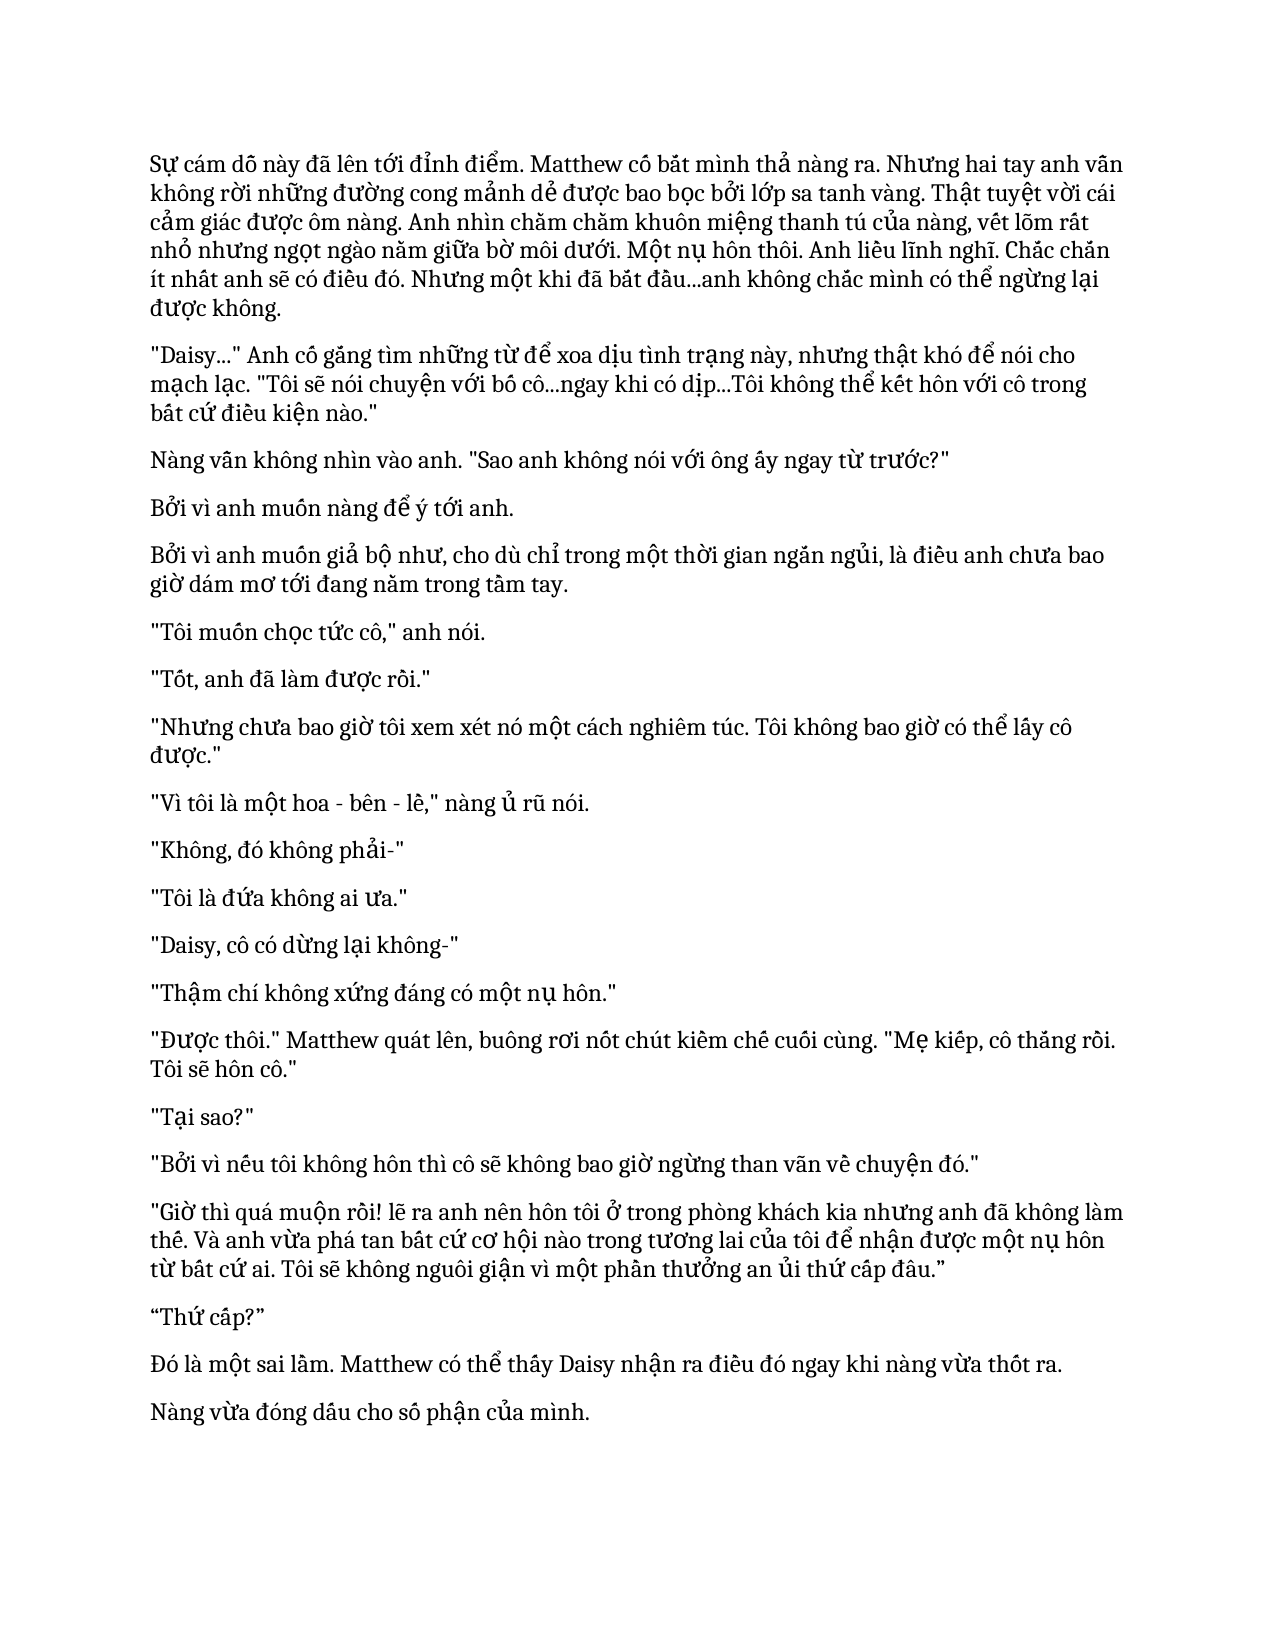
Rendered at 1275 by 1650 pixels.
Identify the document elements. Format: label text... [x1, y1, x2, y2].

text Bởi vì anh muốn giả bộ như, cho dù chỉ trong một thời gian ngắn ngủi, là điều anh chưa bao giờ dám mơ tới đang nằm trong tầm tay. [150, 541, 1125, 599]
text “Thứ cấp?” [150, 1302, 1125, 1331]
text Nàng vừa đóng dấu cho số phận của mình. [150, 1397, 1125, 1426]
text Nàng vẫn không nhìn vào anh. "Sao anh không nói với ông ấy ngay từ trước?" [150, 446, 1125, 475]
text "Được thôi." Matthew quát lên, buông rơi nốt chút kiềm chế cuối cùng. "Mẹ kiếp, cô thắng rồi. Tôi sẽ hôn cô." [150, 1026, 1125, 1084]
text "Tôi là đứa không ai ưa." [150, 884, 1125, 912]
text "Thậm chí không xứng đáng có một nụ hôn." [150, 979, 1125, 1007]
text "Tại sao?" [150, 1102, 1125, 1131]
text Đó là một sai lầm. Matthew có thể thấy Daisy nhận ra điều đó ngay khi nàng vừa thốt ra. [150, 1350, 1125, 1379]
text "Tôi muốn chọc tức cô," anh nói. [150, 617, 1125, 646]
text "Nhưng chưa bao giờ tôi xem xét nó một cách nghiêm túc. Tôi không bao giờ có thể lấy cô được." [150, 712, 1125, 770]
text "Tốt, anh đã làm được rồi." [150, 665, 1125, 694]
text "Vì tôi là một hoa - bên - lề," nàng ủ rũ nói. [150, 789, 1125, 817]
text "Daisy..." Anh cố gắng tìm những từ để xoa dịu tình trạng này, nhưng thật khó để nói cho mạch lạc. "Tôi sẽ nói chuyện với bố cô...ngay khi có dịp...Tôi không thể kết hôn với cô trong bất cứ điều kiện nào." [150, 341, 1125, 427]
text Sự cám dỗ này đã lên tới đỉnh điểm. Matthew cố bắt mình thả nàng ra. Nhưng hai tay anh vẫn không rời những đường cong mảnh dẻ được bao bọc bởi lớp sa tanh vàng. Thật tuyệt vời cái cảm giác được ôm nàng. Anh nhìn chằm chằm khuôn miệng thanh tú của nàng, vết lõm rất nhỏ nhưng ngọt ngào nằm giữa bờ môi dưới. Một nụ hôn thôi. Anh liều lĩnh nghĩ. Chắc chắn ít nhất anh sẽ có điều đó. Nhưng một khi đã bắt đầu...anh không chắc mình có thể ngừng lại được không. [150, 150, 1125, 322]
text "Không, đó không phải-" [150, 836, 1125, 865]
text Bởi vì anh muốn nàng để ý tới anh. [150, 494, 1125, 522]
text "Bởi vì nếu tôi không hôn thì cô sẽ không bao giờ ngừng than vãn về chuyện đó." [150, 1150, 1125, 1179]
text "Giờ thì quá muộn rồi! lẽ ra anh nên hôn tôi ở trong phòng khách kia nhưng anh đã không làm thế. Và anh vừa phá tan bất cứ cơ hội nào trong tương lai của tôi để nhận được một nụ hôn từ bất cứ ai. Tôi sẽ không nguôi giận vì một phần thưởng an ủi thứ cấp đâu.” [150, 1197, 1125, 1284]
text "Daisy, cô có dừng lại không-" [150, 931, 1125, 960]
